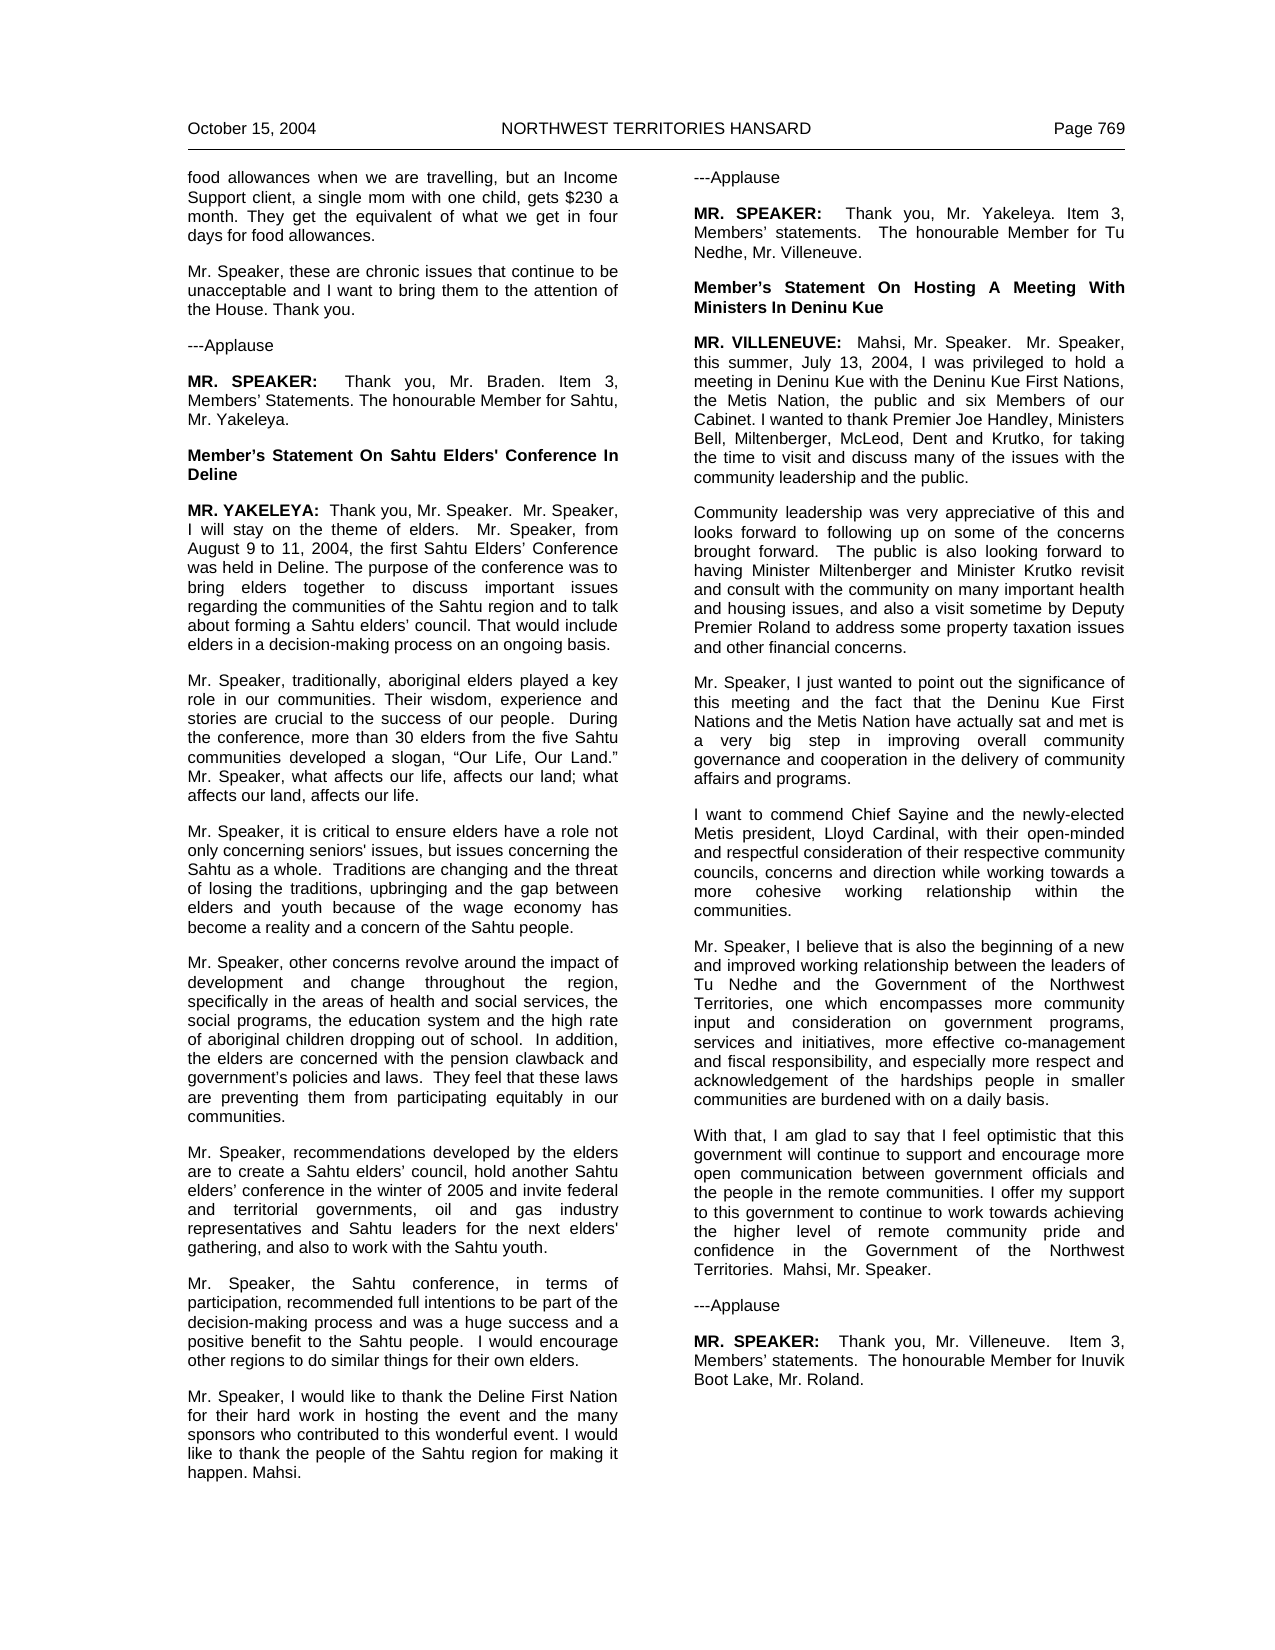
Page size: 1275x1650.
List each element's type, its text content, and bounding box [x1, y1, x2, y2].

text ---Applause [694, 1296, 1125, 1315]
text ---Applause [187, 336, 619, 355]
text MR. SPEAKER: Thank you, Mr. Villeneuve. Item 3, Members’ statements. The honourable Member for , Mr. Roland. [694, 1332, 1125, 1389]
text Mr. Speaker, I would like to thank the Deline First Nation for their hard work in hosting the event and the many sponsors who contributed to this wonderful event. I would like to thank the people of the Sahtu region for making it happen. Mahsi. [187, 1387, 619, 1482]
text MR. SPEAKER: Thank you, Mr. Braden. Item 3, Members’ Statements. The honourable Member for Sahtu, Mr. Yakeleya. [187, 372, 619, 429]
text ---Applause [694, 168, 1125, 187]
text With that, I am glad to say that I feel optimistic that this government will continue to support and encourage more open communication between government officials and the people in the remote communities. I offer my support to this government to continue to work towards achieving the higher level of remote community pride and confidence in the Government of the . Mahsi, Mr. Speaker. [694, 1126, 1125, 1279]
text Community leadership was very appreciative of this and looks forward to following up on some of the concerns brought forward. The public is also looking forward to having Minister Miltenberger and Minister Krutko revisit and consult with the community on many important health and housing issues, and also a visit sometime by Deputy Premier Roland to address some property taxation issues and other financial concerns. [694, 503, 1125, 657]
text Mr. Speaker, I believe that is also the beginning of a new and improved working relationship between the leaders of Tu Nedhe and the Government of the Northwest Territories, one which encompasses more community input and consideration on government programs, services and initiatives, more effective co-management and fiscal responsibility, and especially more respect and acknowledgement of the hardships people in smaller communities are burdened with on a daily basis. [694, 937, 1125, 1109]
text Mr. Speaker, it is critical to ensure elders have a role not only concerning seniors' issues, but issues concerning the Sahtu as a whole. Traditions are changing and the threat of losing the traditions, upbringing and the gap between elders and youth because of the wage economy has become a reality and a concern of the Sahtu people. [187, 822, 619, 937]
text MR. SPEAKER: Thank you, Mr. Yakeleya. Item 3, Members’ statements. The honourable Member for Tu Nedhe, Mr. Villeneuve. [694, 204, 1125, 262]
text Mr. Speaker, I just wanted to point out the significance of this meeting and the fact that the Deninu Kue First Nations and the Metis Nation have actually sat and met is a very big step in improving overall community governance and cooperation in the delivery of community affairs and programs. [694, 673, 1125, 788]
text Mr. Speaker, traditionally, aboriginal elders played a key role in our communities. Their wisdom, experience and stories are crucial to the success of our people. During the conference, more than 30 elders from the five Sahtu communities developed a slogan, “Our Life, Our Land.” Mr. Speaker, what affects our life, affects our land; what affects our land, affects our life. [187, 671, 619, 805]
text Mr. Speaker, these are chronic issues that continue to be unacceptable and I want to bring them to the attention of the House. Thank you. [187, 262, 619, 319]
text Mr. Speaker, recommendations developed by the elders are to create a Sahtu elders’ council, hold another Sahtu elders’ conference in the winter of 2005 and invite federal and territorial governments, oil and gas industry representatives and Sahtu leaders for the next elders' gathering, and also to work with the Sahtu youth. [187, 1142, 619, 1257]
text Mr. Speaker, other concerns revolve around the impact of development and change throughout the region, specifically in the areas of health and social services, the social programs, the education system and the high rate of aboriginal children dropping out of school. In addition, the elders are concerned with the pension clawback and government’s policies and laws. They feel that these laws are preventing them from participating equitably in our communities. [187, 953, 619, 1126]
text Mr. Speaker, the Sahtu conference, in terms of participation, recommended full intentions to be part of the decision-making process and was a huge success and a positive benefit to the Sahtu people. I would encourage other regions to do similar things for their own elders. [187, 1274, 619, 1370]
text MR. YAKELEYA: Thank you, Mr. Speaker. Mr. Speaker, I will stay on the theme of elders. Mr. Speaker, from August 9 to 11, 2004, the first Sahtu Elders’ Conference was held in Deline. The purpose of the conference was to bring elders together to discuss important issues regarding the communities of the Sahtu region and to talk about forming a Sahtu elders’ council. That would include elders in a decision-making process on an ongoing basis. [187, 501, 619, 654]
text MR. VILLENEUVE: Mahsi, Mr. Speaker. Mr. Speaker, this summer, July 13, 2004, I was privileged to hold a meeting in Deninu Kue with the Deninu Kue First Nations, the Metis Nation, the public and six Members of our Cabinet. I wanted to thank Premier Joe Handley, Ministers Bell, Miltenberger, McLeod, Dent and Krutko, for taking the time to visit and discuss many of the issues with the community leadership and the public. [694, 333, 1125, 487]
text I want to commend Chief Sayine and the newly-elected Metis president, Lloyd Cardinal, with their open-minded and respectful consideration of their respective community councils, concerns and direction while working towards a more cohesive working relationship within the communities. [694, 805, 1125, 920]
subtitle Member’s Statement On Hosting A Meeting With Ministers In Deninu Kue [694, 278, 1125, 317]
subtitle Member’s Statement On Sahtu Elders' Conference In Deline [187, 446, 619, 484]
